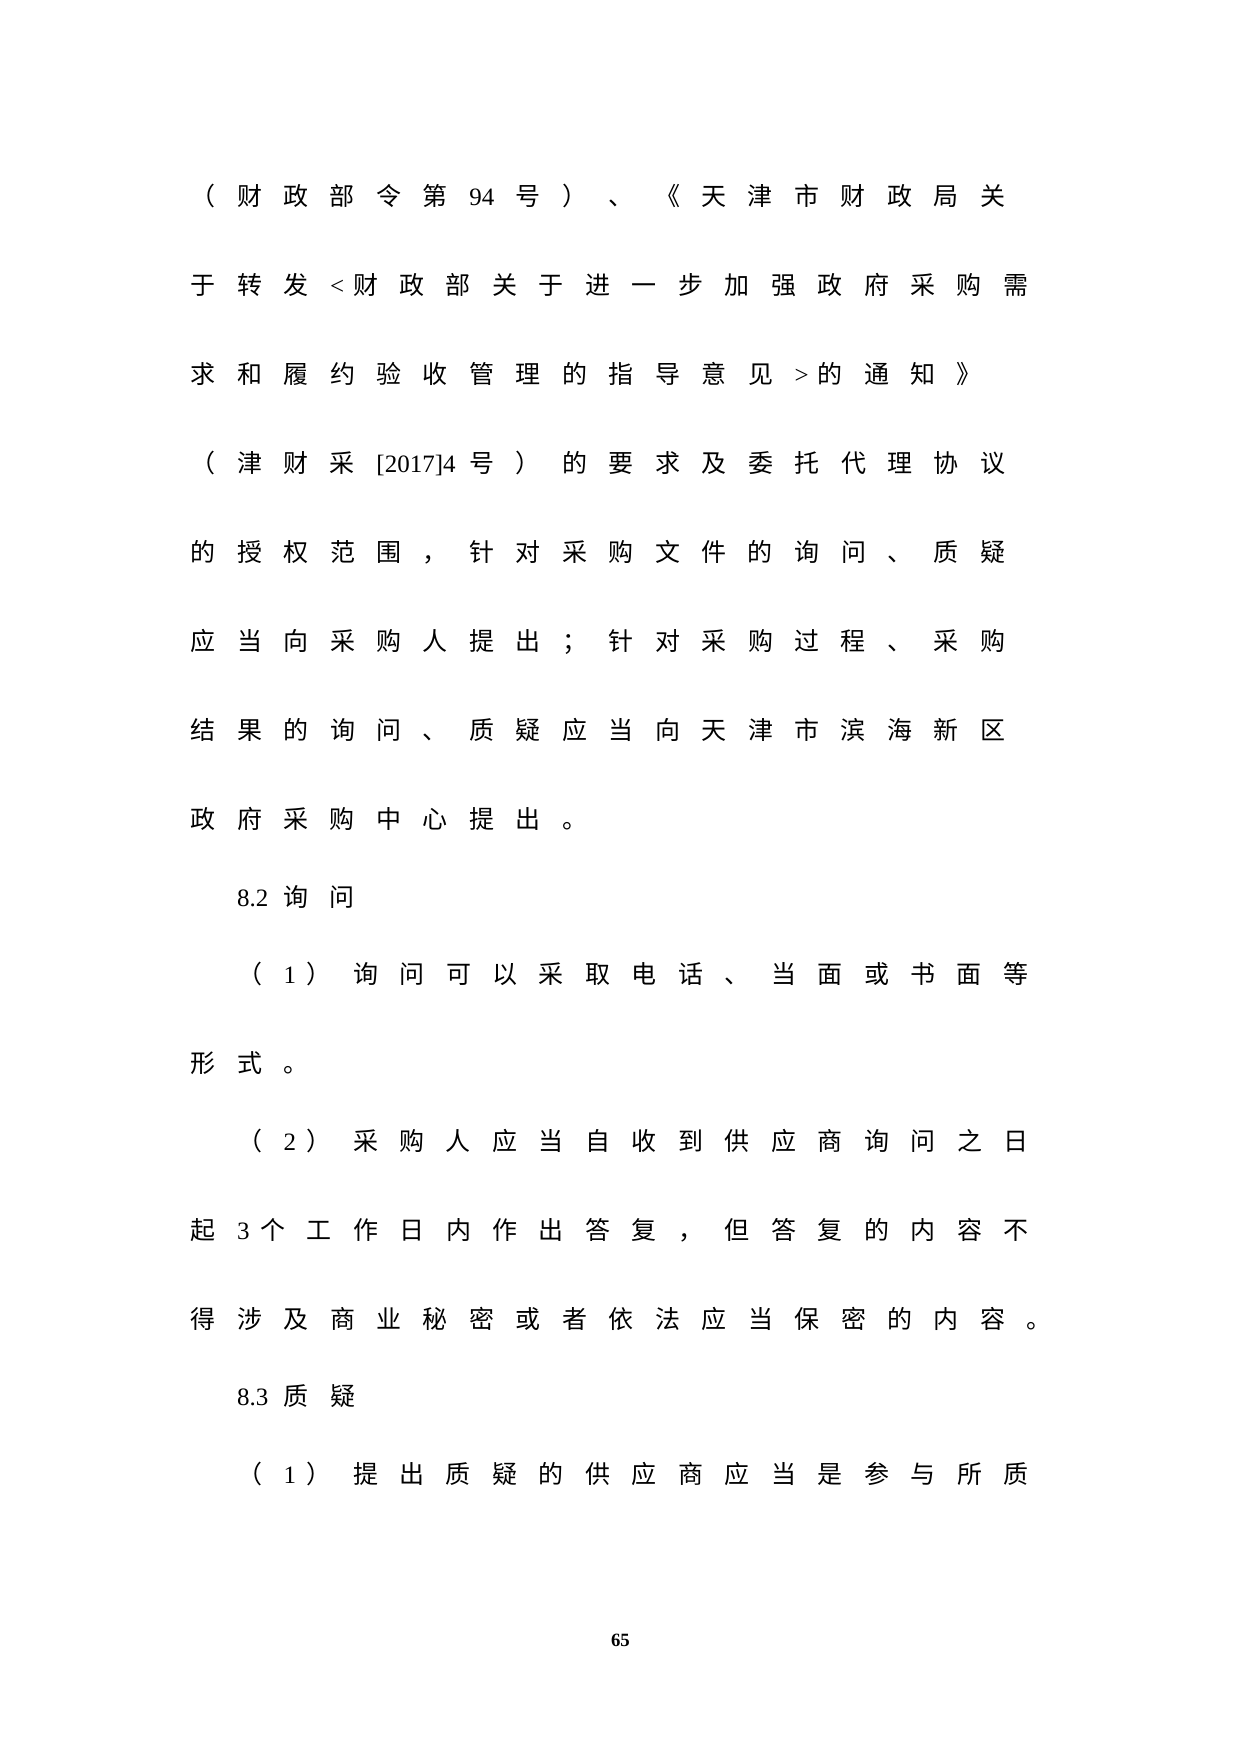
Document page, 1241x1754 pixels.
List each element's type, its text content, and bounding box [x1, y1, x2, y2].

text （2）采购人应当自收到供应商询问之日起3个工作日内作出答复，但答复的内容不得涉及商业秘密或者依法应当保密的内容。 [190, 1109, 1050, 1347]
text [190, 1443, 1050, 1502]
text 8.3 质疑 [190, 1365, 1050, 1424]
text （1）询问可以采取电话、当面或书面等形式。 [190, 943, 1050, 1091]
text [190, 164, 1050, 847]
text 8.2 询问 [190, 865, 1050, 925]
